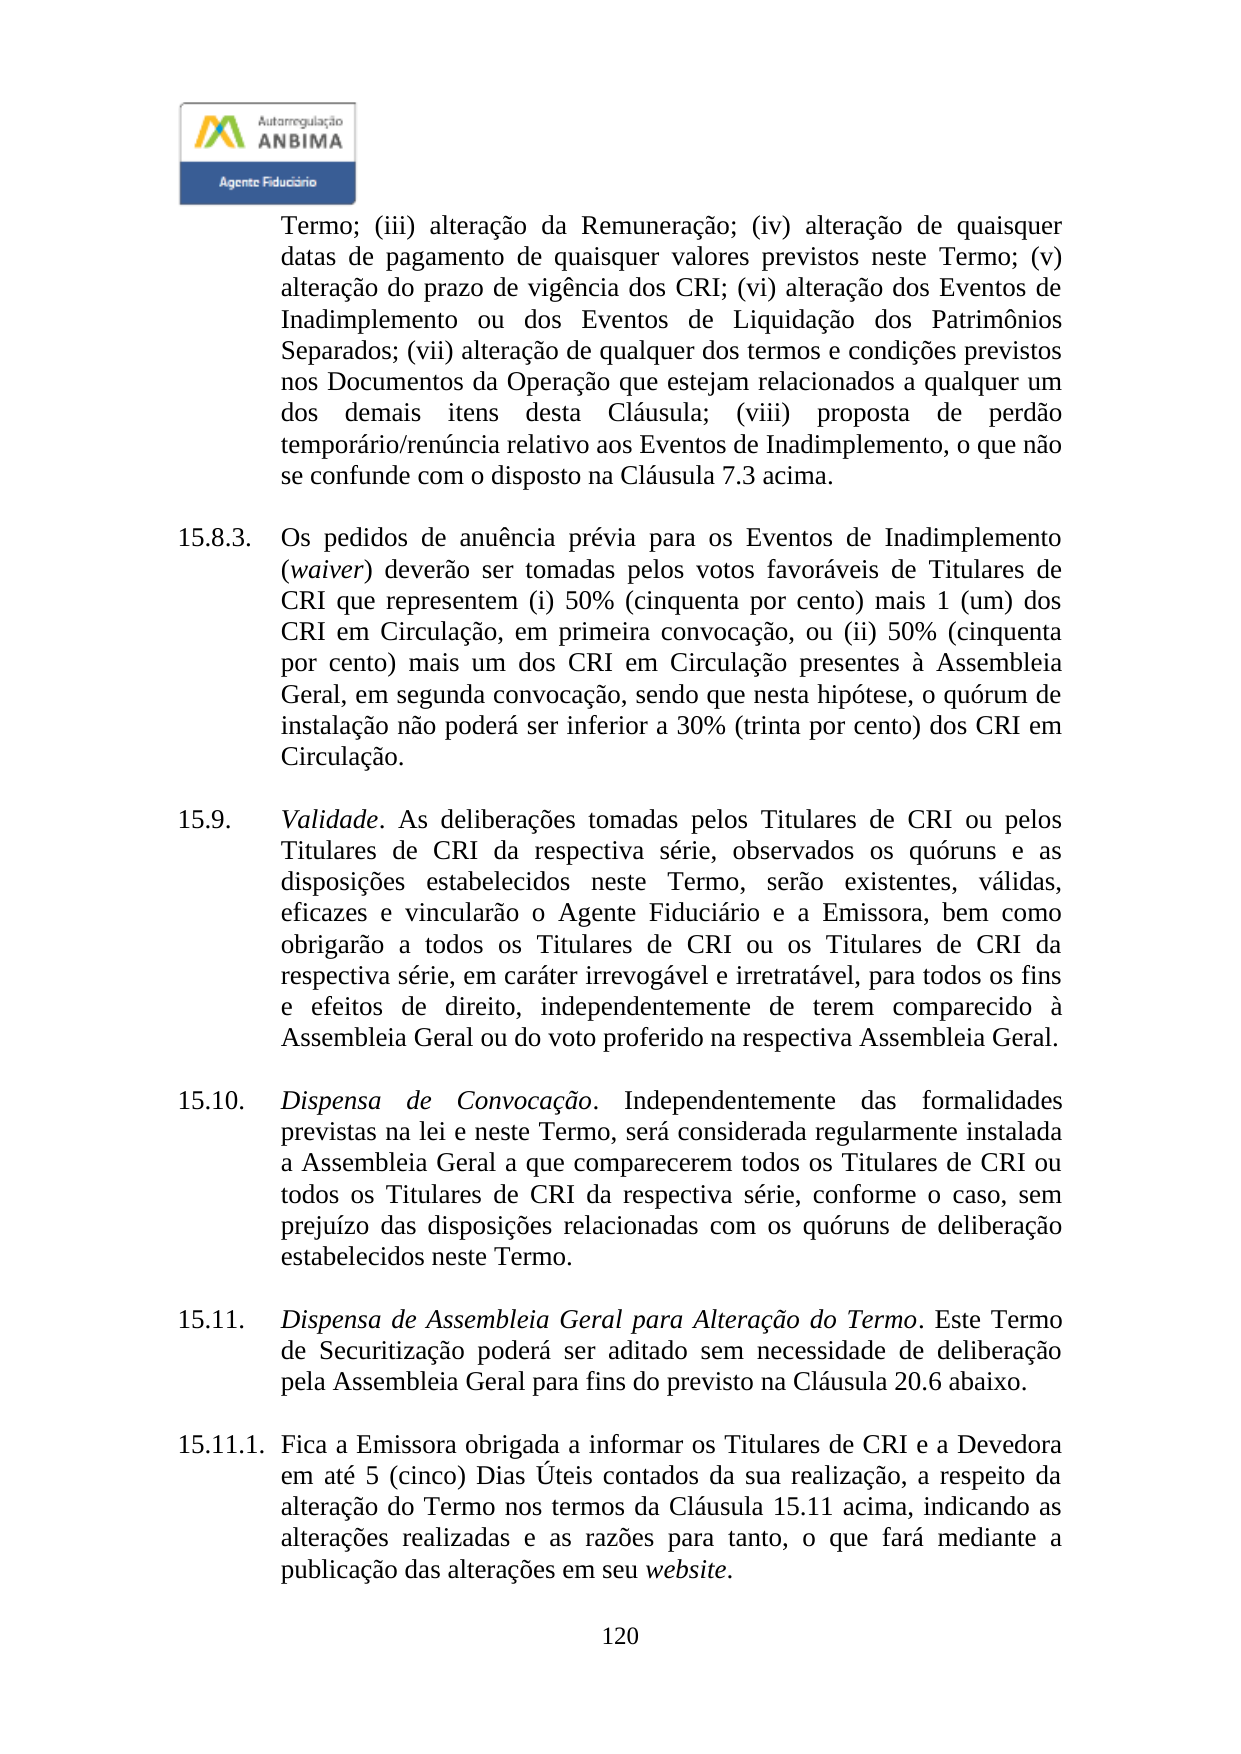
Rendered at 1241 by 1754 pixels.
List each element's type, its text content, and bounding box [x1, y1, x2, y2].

list Dispensa de Assembleia Geral para Alteração do Termo. Este Termo de Securitização poderá ser aditado sem necessidade de deliberação pela Assembleia Geral para fins do previsto na Cláusula 20.6 abaixo. [177, 1303, 1063, 1397]
picture [177, 101, 360, 148]
list Os pedidos de anuência prévia para os Eventos de Inadimplemento (waiver) deverão ser tomadas pelos votos favoráveis de Titulares de CRI que representem (i) 50% (cinquenta por cento) mais 1 (um) dos CRI em Circulação, em primeira convocação, ou (ii) 50% (cinquenta por cento) mais um dos CRI em Circulação presentes à Assembleia Geral, em segunda convocação, sendo que nesta hipótese, o quórum de instalação não poderá ser inferior a 30% (trinta por cento) dos CRI em Circulação. [177, 522, 1063, 772]
list Validade. As deliberações tomadas pelos Titulares de CRI ou pelos Titulares de CRI da respectiva série, observados os quóruns e as disposições estabelecidos neste Termo, serão existentes, válidas, eficazes e vincularão o Agente Fiduciário e a Emissora, bem como obrigarão a todos os Titulares de CRI ou os Titulares de CRI da respectiva série, em caráter irrevogável e irretratável, para todos os fins e efeitos de direito, independentemente de terem comparecido à Assembleia Geral ou do voto proferido na respectiva Assembleia Geral. [177, 803, 1063, 1053]
list Dispensa de Convocação. Independentemente das formalidades previstas na lei e neste Termo, será considerada regularmente instalada a Assembleia Geral a que comparecerem todos os Titulares de CRI ou todos os Titulares de CRI da respectiva série, conforme o caso, sem prejuízo das disposições relacionadas com os quóruns de deliberação estabelecidos neste Termo. [177, 1084, 1063, 1272]
list Fica a Emissora obrigada a informar os Titulares de CRI e a Devedora em até 5 (cinco) Dias Úteis contados da sua realização, a respeito da alteração do Termo nos termos da Cláusula 15.11 acima, indicando as alterações realizadas e as razões para tanto, o que fará mediante a publicação das alterações em seu website. [177, 1428, 1063, 1584]
